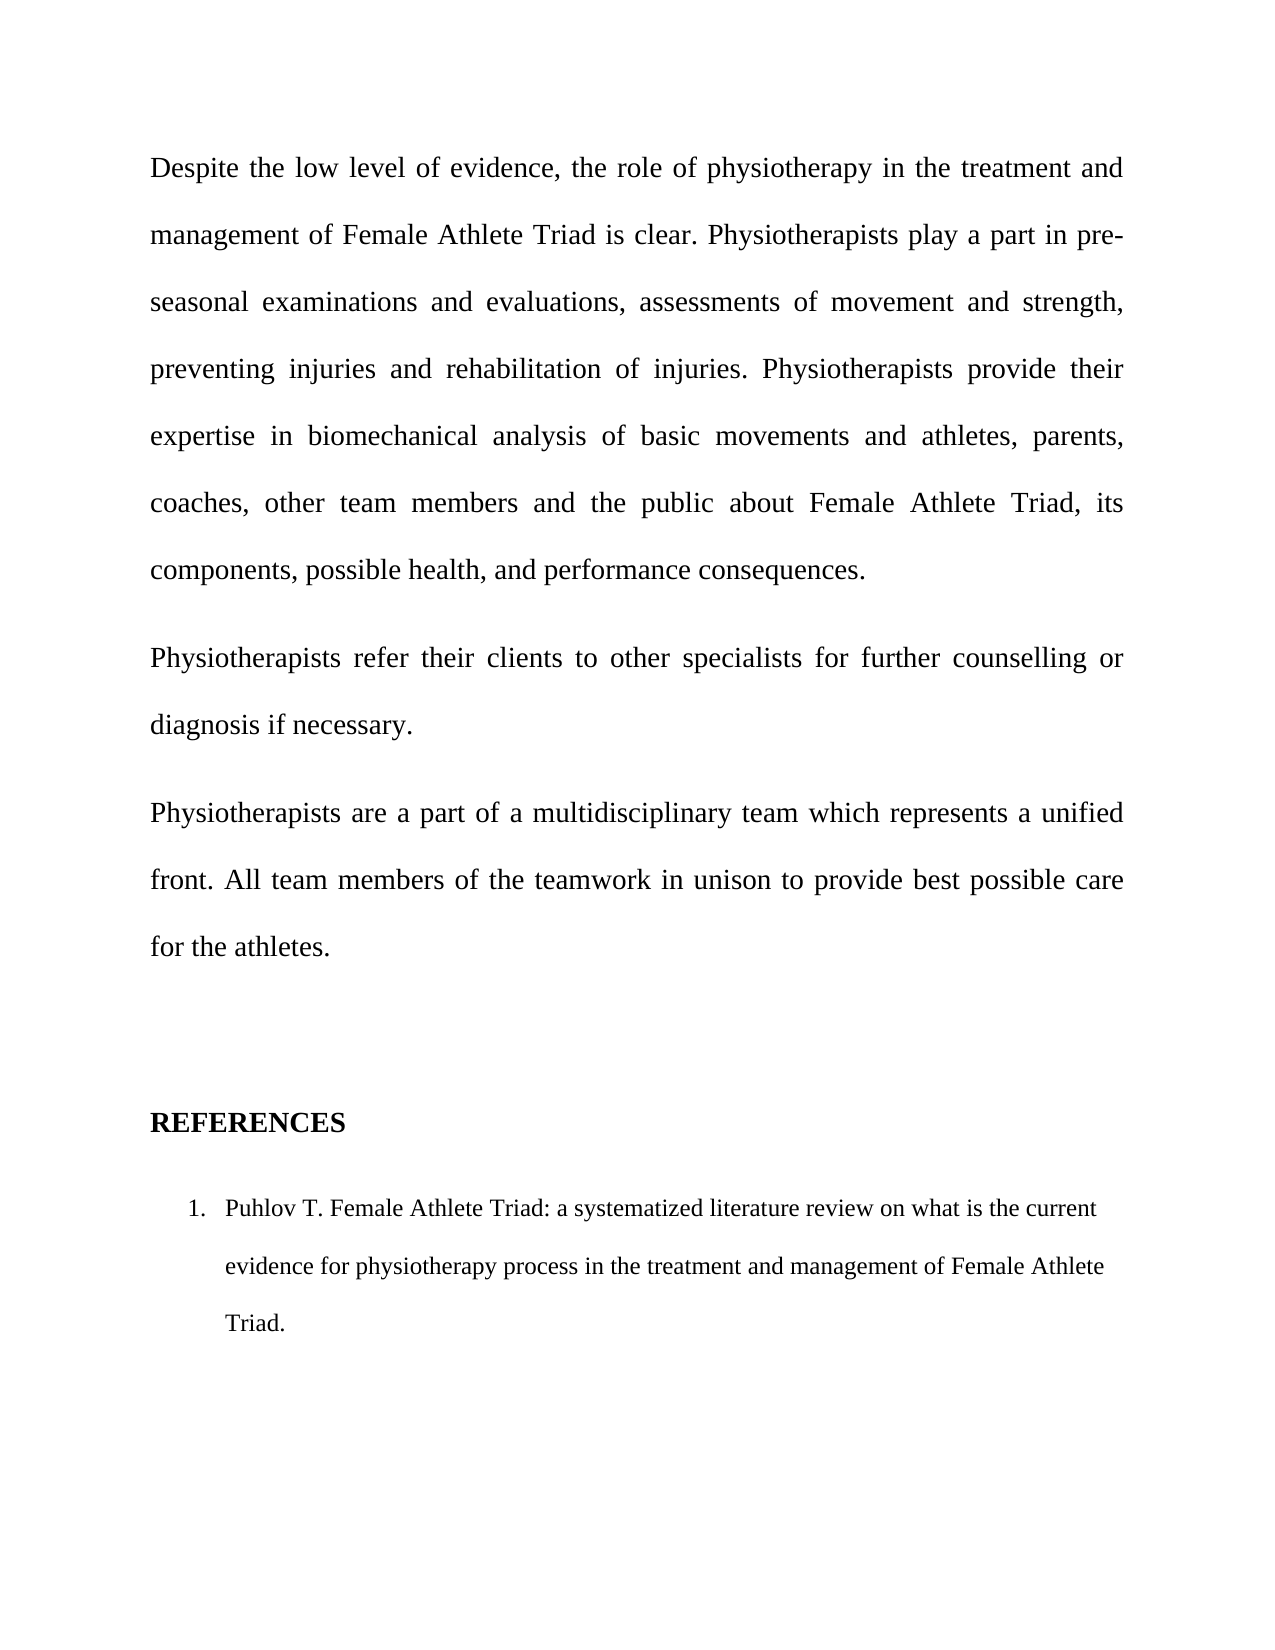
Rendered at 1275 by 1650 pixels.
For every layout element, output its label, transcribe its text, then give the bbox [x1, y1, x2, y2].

text Physiotherapists refer their clients to other specialists for further counselling or diagnosis if necessary. [150, 640, 1125, 741]
list Puhlov T. Female Athlete Triad: a systematized literature review on what is the current evidence for physiotherapy process in the treatment and management of Female Athlete Triad. [187, 1193, 1125, 1337]
text Despite the low level of evidence, the role of physiotherapy in the treatment and management of Female Athlete Triad is clear. Physiotherapists play a part in pre-seasonal examinations and evaluations, assessments of movement and strength, preventing injuries and rehabilitation of injuries. Physiotherapists provide their expertise in biomechanical analysis of basic movements and athletes, parents, coaches, other team members and the public about Female Athlete Triad, its components, possible health, and performance consequences. [150, 150, 1125, 586]
text REFERENCES [150, 1105, 1125, 1139]
text Physiotherapists are a part of a multidisciplinary team which represents a unified front. All team members of the teamwork in unison to provide best possible care for the athletes. [150, 795, 1125, 963]
